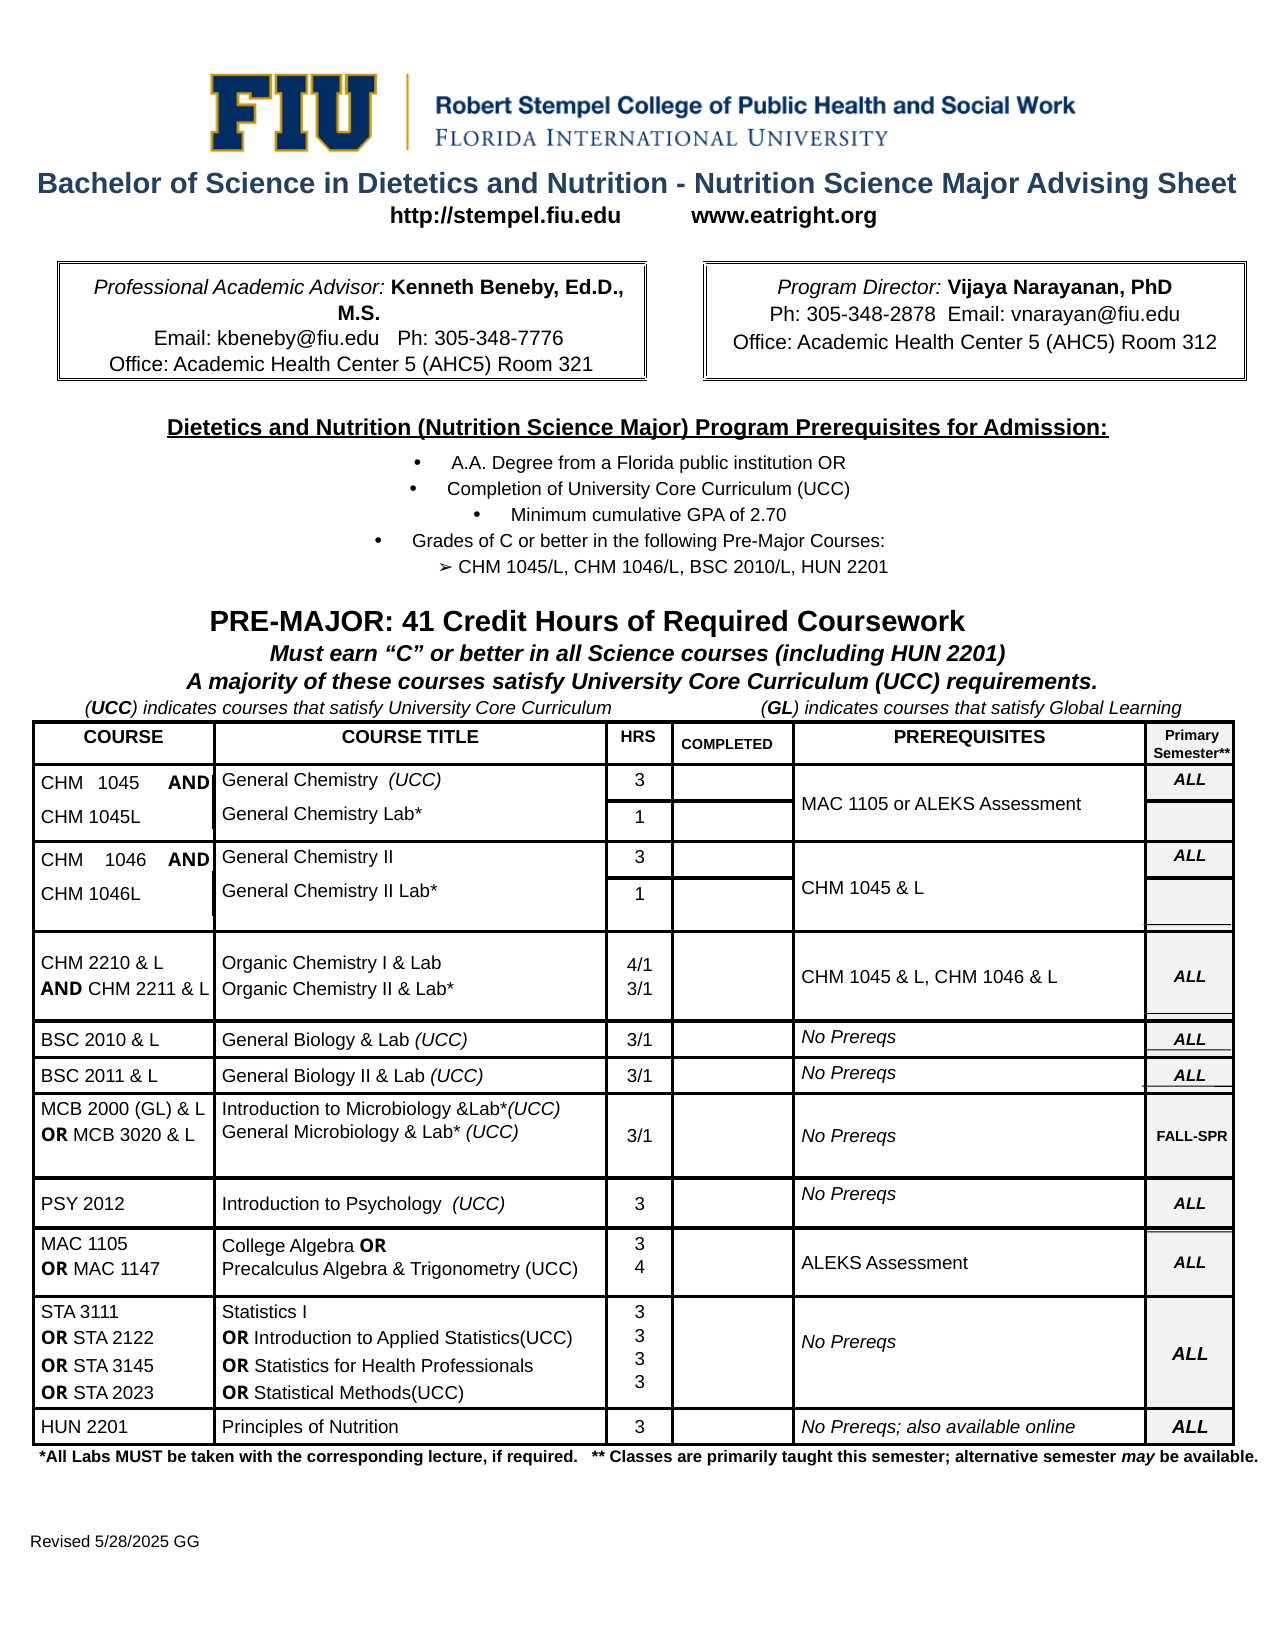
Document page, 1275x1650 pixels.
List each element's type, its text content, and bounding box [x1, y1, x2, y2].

table_cell CHM 1045 & L, CHM 1046 & L [795, 933, 1144, 1019]
list Minimum cumulative GPA of 2.70 [67, 502, 1192, 526]
table_cell General Biology & Lab (UCC) [216, 1023, 605, 1056]
table_cell ALL [1147, 1180, 1232, 1226]
table_cell [1147, 926, 1232, 930]
text (UCC) indicates courses that satisfy University Core Curriculum (GL) indicates courses that satisfy Global Learning [30, 697, 1258, 718]
table_cell 3 [608, 843, 671, 876]
table_cell No Prereqs [795, 1059, 1144, 1092]
table_cell MAC 1105 or ALEKS Assessment [795, 766, 1144, 840]
table_cell FALL-SPR [1147, 1095, 1232, 1176]
text Dietetics and Nutrition (Nutrition Science Major) Program Prerequisites for Admission: [30, 414, 1245, 440]
table_header COMPLETED [674, 724, 792, 763]
table_header Professional Academic Advisor: Kenneth Beneby, Ed.D., M.S. Email: kbeneby@fiu.edu Ph: 305-348-7776 Office: Academic Health Center 5 (AHC5) Room 321 [60, 264, 645, 378]
table_cell 1 [608, 803, 671, 840]
table_cell [674, 1298, 792, 1407]
table_cell [1147, 803, 1232, 840]
table_cell Introduction to Microbiology &Lab*(UCC) General Microbiology & Lab* (UCC) [216, 1095, 605, 1176]
table_cell [1147, 880, 1232, 924]
table_cell 3/1 [608, 1059, 671, 1092]
table_cell General Chemistry (UCC) General Chemistry Lab* [216, 766, 605, 840]
table_cell ALL [1147, 933, 1232, 1013]
list Grades of C or better in the following Pre-Major Courses: [67, 528, 1192, 552]
table_cell 3/1 [608, 1095, 671, 1176]
table_cell MAC 1105 OR MAC 1147 [35, 1230, 213, 1295]
table_header [645, 261, 705, 378]
table_cell Introduction to Psychology (UCC) [216, 1180, 605, 1226]
list A.A. Degree from a Florida public institution OR [67, 450, 1192, 474]
table_cell Organic Chemistry I & Lab Organic Chemistry II & Lab* [216, 933, 605, 1019]
text Must earn “C” or better in all Science courses (including HUN 2201) [30, 640, 1245, 666]
table_header HRS [608, 724, 671, 763]
table_cell No Prereqs [795, 1180, 1144, 1226]
text PRE-MAJOR: 41 Credit Hours of Required Coursework [209, 604, 1258, 637]
table_cell [674, 1230, 792, 1295]
table_cell [674, 1023, 792, 1056]
text http://stempel.fiu.edu www.eatright.org [30, 202, 1258, 229]
table_cell BSC 2010 & L [35, 1023, 213, 1056]
text A majority of these courses satisfy University Core Curriculum (UCC) requirements. [30, 668, 1254, 695]
table_cell No Prereqs [795, 1095, 1144, 1176]
table_cell No Prereqs [795, 1298, 1144, 1407]
table_cell BSC 2011 & L [35, 1059, 213, 1092]
table_cell Principles of Nutrition [216, 1410, 605, 1443]
table_cell 1 [608, 880, 671, 930]
table_cell 4/1 3/1 [608, 933, 671, 1019]
table_cell 3 4 [608, 1230, 671, 1295]
table_cell CHM 2210 & L AND CHM 2211 & L [35, 933, 213, 1019]
table_cell CHM 1045 & L [795, 843, 1144, 930]
picture [201, 60, 1087, 165]
table_cell ALL [1147, 843, 1232, 876]
table_cell General Chemistry II General Chemistry II Lab* [216, 843, 605, 930]
table_cell ALL [1147, 766, 1232, 799]
table_cell College Algebra OR Precalculus Algebra & Trigonometry (UCC) [216, 1230, 605, 1295]
table_cell [674, 803, 792, 840]
table_cell [674, 1095, 792, 1176]
subtitle Bachelor of Science in Dietetics and Nutrition - Nutrition Science Major Advising Sheet [30, 166, 1245, 200]
table_cell [674, 843, 792, 876]
table_cell CHM 1045 AND CHM 1045L [35, 766, 213, 840]
table_cell ALL [1147, 1298, 1232, 1407]
table_cell ALEKS Assessment [795, 1230, 1144, 1295]
list Completion of University Core Curriculum (UCC) [67, 476, 1192, 500]
table_cell ALL [1147, 1059, 1232, 1085]
table_cell [674, 880, 792, 930]
table_cell STA 3111 OR STA 2122 OR STA 3145 OR STA 2023 [35, 1298, 213, 1407]
table_cell [674, 1410, 792, 1443]
text ➢ CHM 1045/L, CHM 1046/L, BSC 2010/L, HUN 2201 [67, 554, 1258, 579]
table_cell PSY 2012 [35, 1180, 213, 1226]
table_cell 3 [608, 766, 671, 799]
table_cell [674, 1180, 792, 1226]
table_cell 3/1 [608, 1023, 671, 1056]
table_cell MCB 2000 (GL) & L OR MCB 3020 & L [35, 1095, 213, 1176]
text *All Labs MUST be taken with the corresponding lecture, if required. ** Classes are primarily taught this semester; alternative semester may be available. [30, 1446, 1258, 1466]
table_cell No Prereqs [795, 1023, 1144, 1056]
table_cell [674, 1059, 792, 1092]
table_cell CHM 1046 AND CHM 1046L [35, 843, 213, 930]
table_header COURSE [35, 724, 213, 763]
table_cell ALL [1147, 1023, 1232, 1049]
table_header Primary Semester** [1147, 724, 1232, 763]
table_cell Statistics I OR Introduction to Applied Statistics(UCC) OR Statistics for Health Professionals OR Statistical Methods(UCC) [216, 1298, 605, 1407]
table_cell ALL [1147, 1410, 1232, 1443]
table_cell HUN 2201 [35, 1410, 213, 1443]
table_cell 3 [608, 1410, 671, 1443]
table_cell General Biology II & Lab (UCC) [216, 1059, 605, 1092]
table_header Program Director: Vijaya Narayanan, PhD Ph: 305-348-2878 Email: vnarayan@fiu.edu Office: Academic Health Center 5 (AHC5) Room 312 [705, 264, 1244, 378]
table_header COURSE TITLE [216, 724, 605, 763]
table_cell [674, 933, 792, 1019]
table_cell [674, 766, 792, 799]
table_cell 3 [608, 1180, 671, 1226]
table_header PREREQUISITES [795, 724, 1144, 763]
table_cell No Prereqs; also available online [795, 1410, 1144, 1443]
table_cell 3 3 3 3 [608, 1298, 671, 1407]
table_cell ALL [1147, 1233, 1232, 1295]
